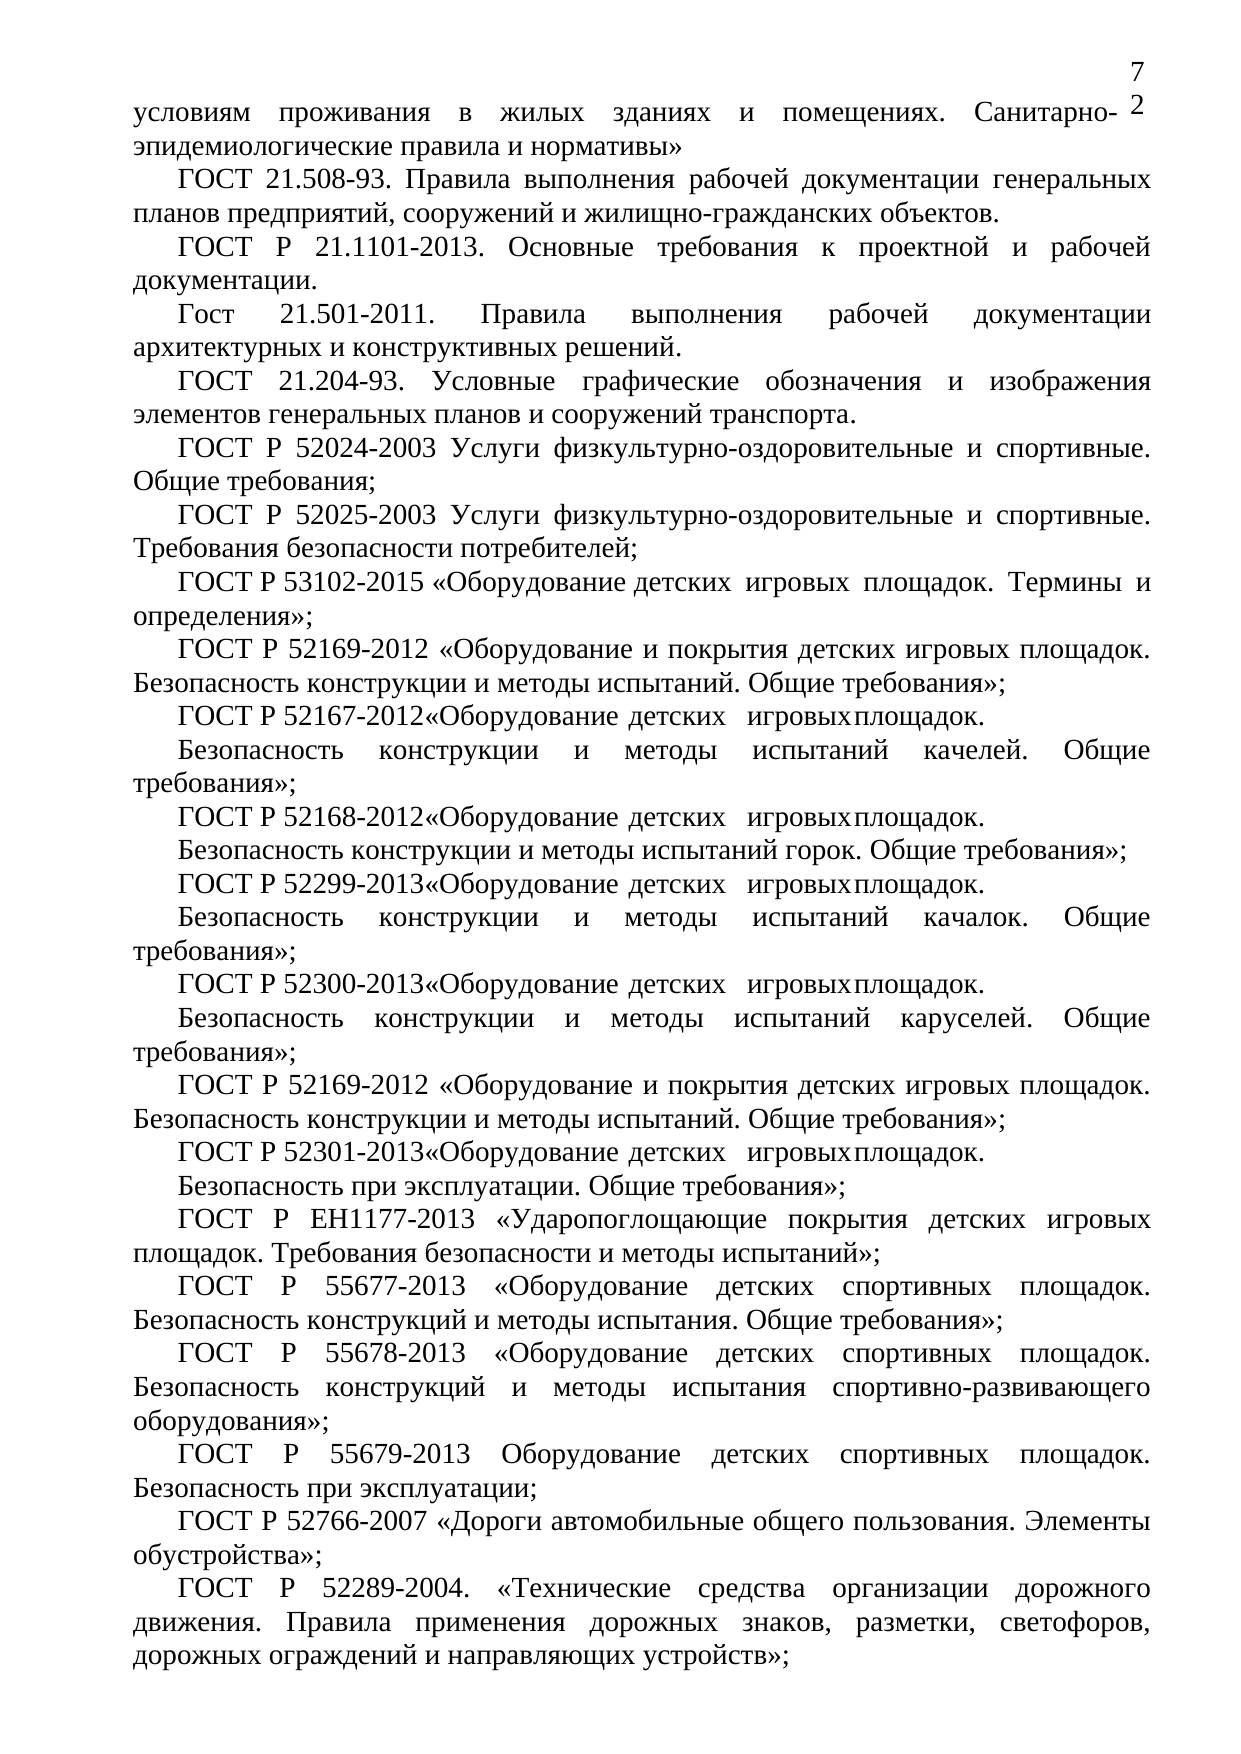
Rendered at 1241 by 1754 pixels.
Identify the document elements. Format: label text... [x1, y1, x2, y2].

text Безопасность конструкции и методы испытаний каруселей. Общие требования»; [133, 1000, 1152, 1067]
text ГОСТ Р 52167-2012 «Оборудование детских игровых площадок. [133, 698, 1152, 732]
text Безопасность конструкции и методы испытаний горок. Общие требования»; [133, 832, 1152, 866]
text ГОСТ Р 52169-2012 «Оборудование и покрытия детских игровых площадок. Безопасность конструкции и методы испытаний. Общие требования»; [133, 1067, 1152, 1134]
text ГОСТ Р 52300-2013 «Оборудование детских игровых площадок. [133, 967, 1152, 1000]
text Безопасность при эксплуатации. Общие требования»; [133, 1168, 1152, 1201]
text ГОСТ Р 21.1101-2013. Основные требования к проектной и рабочей документации. [133, 229, 1152, 296]
text ГОСТ 21.204-93. Условные графические обозначения и изображения элементов генеральных планов и сооружений транспорта. [133, 363, 1152, 430]
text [133, 94, 1152, 162]
text ГОСТ Р 52168-2012 «Оборудование детских игровых площадок. [133, 799, 1152, 832]
text ГОСТ Р 52301-2013«Оборудование детских игровых площадок. [133, 1134, 1152, 1168]
text ГОСТ 21.508-93. Правила выполнения рабочей документации генеральных планов предприятий, сооружений и жилищно-гражданских объектов. [133, 162, 1152, 229]
text Безопасность конструкции и методы испытаний качалок. Общие требования»; [133, 899, 1152, 967]
text ГОСТ Р 52766-2007 «Дороги автомобильные общего пользования. Элементы обустройства»; [133, 1503, 1152, 1570]
text ГОСТ Р 55678-2013 «Оборудование детских спортивных площадок. Безопасность конструкций и методы испытания спортивно-развивающего оборудования»; [133, 1336, 1152, 1436]
text ГОСТ Р 55677-2013 «Оборудование детских спортивных площадок. Безопасность конструкций и методы испытания. Общие требования»; [133, 1268, 1152, 1336]
text Безопасность конструкции и методы испытаний качелей. Общие требования»; [133, 732, 1152, 799]
text ГОСТ Р 53102-2015 «Оборудование детских игровых площадок. Термины и определения»; [133, 564, 1152, 631]
text ГОСТ Р 52169-2012 «Оборудование и покрытия детских игровых площадок. Безопасность конструкции и методы испытаний. Общие требования»; [133, 631, 1152, 698]
text Гост 21.501-2011. Правила выполнения рабочей документации архитектурных и конструктивных решений. [133, 296, 1152, 363]
text ГОСТ Р 55679-2013 Оборудование детских спортивных площадок. Безопасность при эксплуатации; [133, 1436, 1152, 1503]
text ГОСТ Р 52025-2003 Услуги физкультурно-оздоровительные и спортивные. Требования безопасности потребителей; [133, 497, 1152, 564]
text ГОСТ Р EH1177-2013 «Ударопоглощающие покрытия детских игровых площадок. Требования безопасности и методы испытаний»; [133, 1201, 1152, 1268]
text ГОСТ Р 52024-2003 Услуги физкультурно-оздоровительные и спортивные. Общие требования; [133, 430, 1152, 497]
text ГОСТ Р 52289-2004. «Технические средства организации дорожного движения. Правила применения дорожных знаков, разметки, светофоров, дорожных ограждений и направляющих устройств»; [133, 1570, 1152, 1671]
text ГОСТ Р 52299-2013 «Оборудование детских игровых площадок. [133, 866, 1152, 899]
